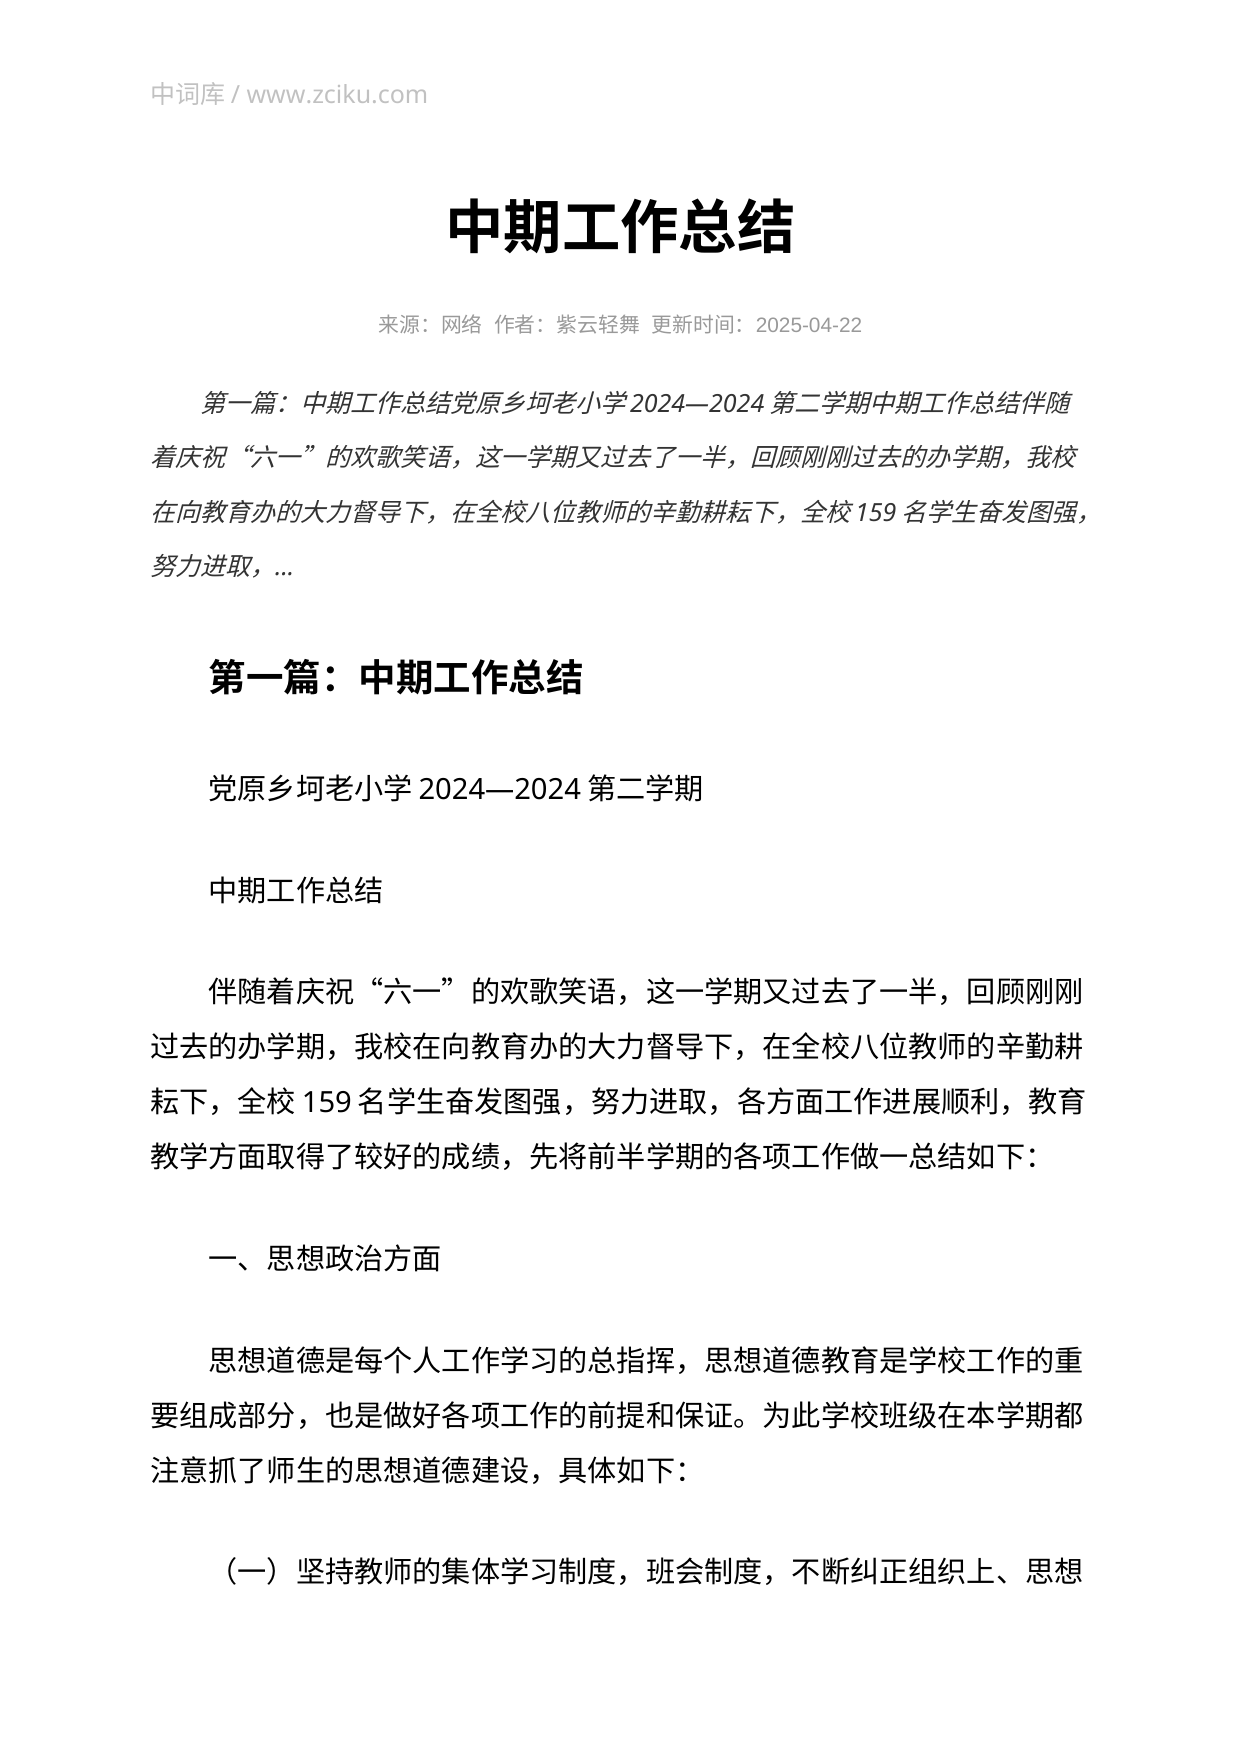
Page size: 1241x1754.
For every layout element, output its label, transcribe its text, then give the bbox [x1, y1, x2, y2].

text 第一篇：中期工作总结党原乡坷老小学2024—2024第二学期中期工作总结伴随着庆祝“六一”的欢歌笑语，这一学期又过去了一半，回顾刚刚过去的办学期，我校在向教育办的大力督导下，在全校八位教师的辛勤耕耘下，全校159名学生奋发图强，努力进取，... [150, 383, 1090, 583]
text 第一篇：中期工作总结 [150, 648, 1090, 702]
subtitle 中期工作总结 [150, 181, 1090, 266]
text 思想道德是每个人工作学习的总指挥，思想道德教育是学校工作的重要组成部分，也是做好各项工作的前提和保证。为此学校班级在本学期都注意抓了师生的思想道德建设，具体如下： [150, 1337, 1090, 1489]
text 来源：网络 作者：紫云轻舞 更新时间：2025-04-22 [150, 313, 1090, 337]
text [150, 1549, 1090, 1591]
text 中期工作总结 [150, 867, 1090, 909]
text 伴随着庆祝“六一”的欢歌笑语，这一学期又过去了一半，回顾刚刚过去的办学期，我校在向教育办的大力督导下，在全校八位教师的辛勤耕耘下，全校159名学生奋发图强，努力进取，各方面工作进展顺利，教育教学方面取得了较好的成绩，先将前半学期的各项工作做一总结如下： [150, 969, 1090, 1176]
text 一、思想政治方面 [150, 1236, 1090, 1278]
text 党原乡坷老小学2024—2024第二学期 [150, 765, 1090, 808]
